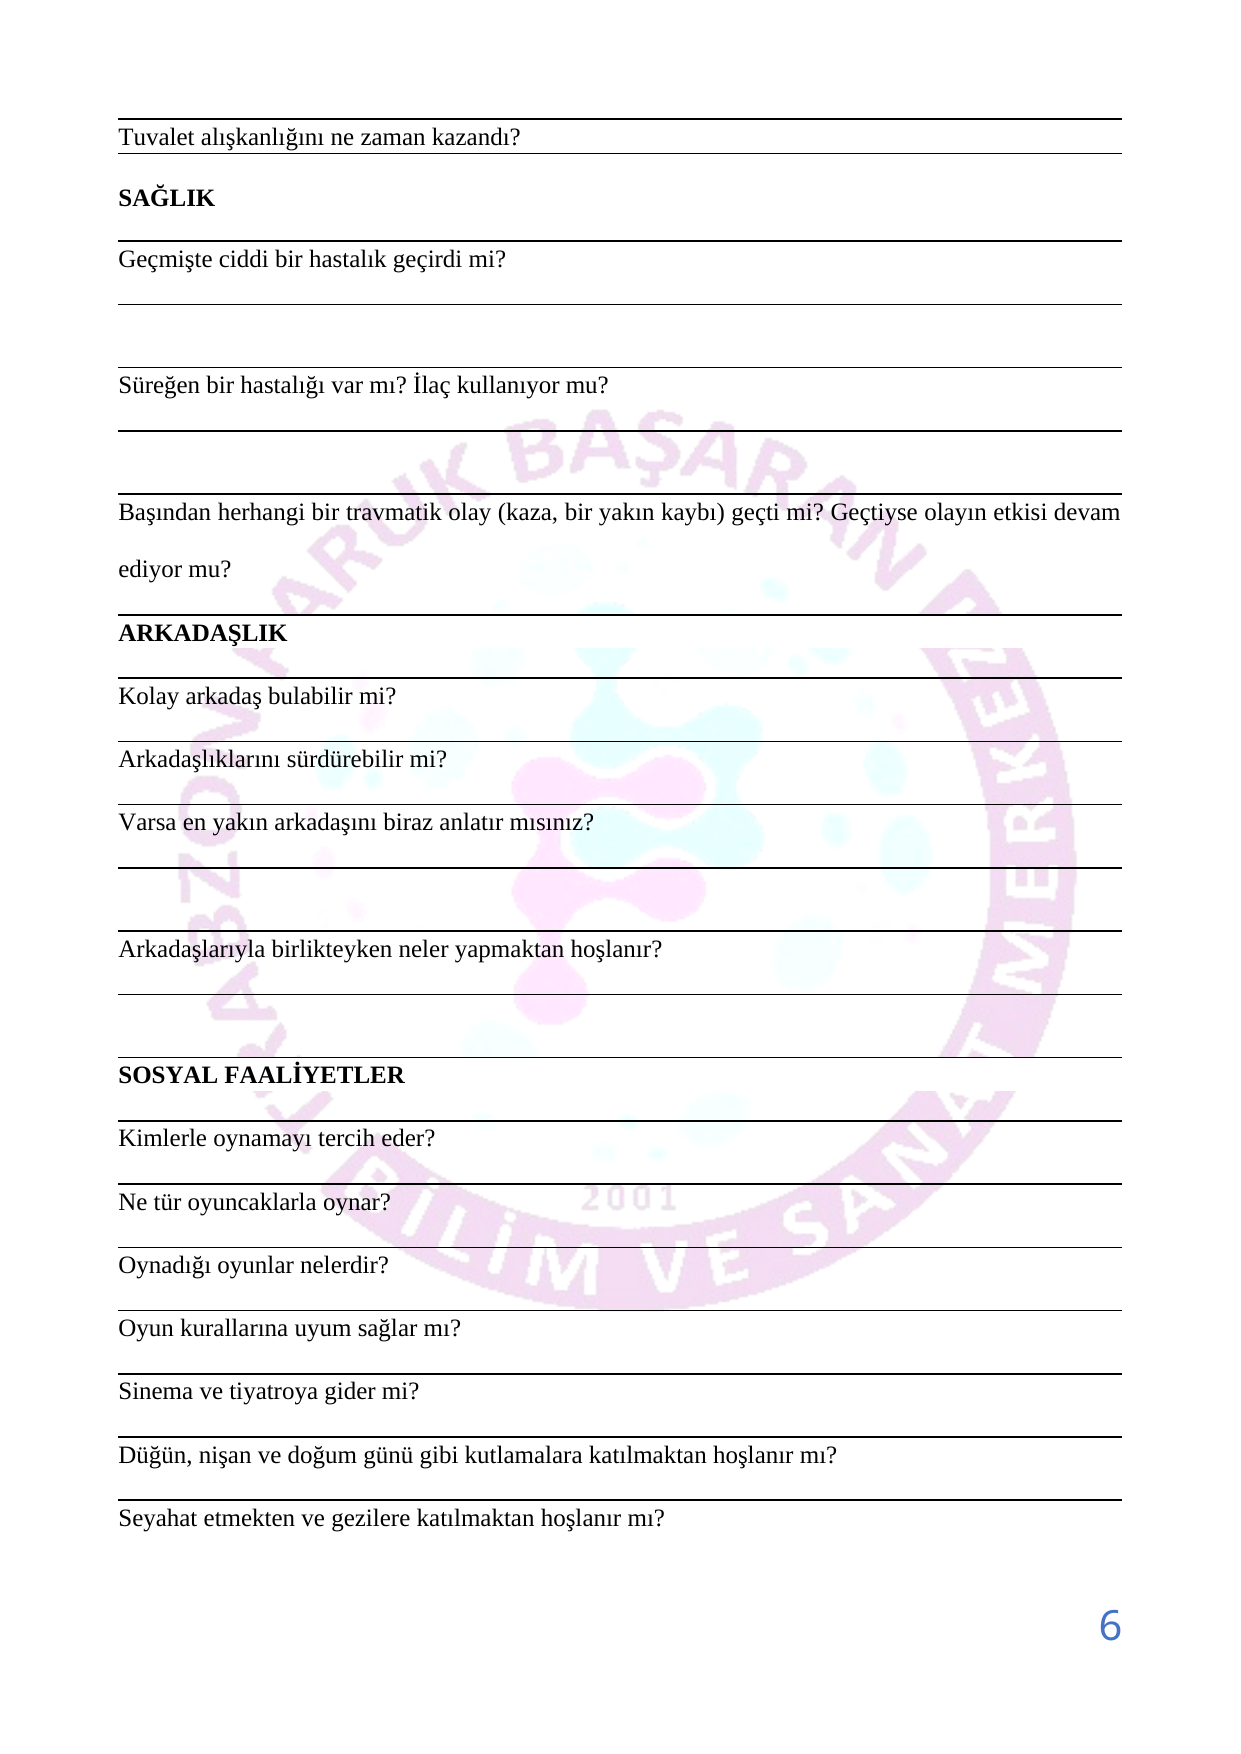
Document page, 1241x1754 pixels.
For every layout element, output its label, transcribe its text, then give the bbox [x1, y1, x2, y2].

text Oynadığı oyunlar nelerdir? [118, 1248, 1122, 1281]
text Kolay arkadaş bulabilir mi? [118, 679, 1122, 712]
text Oyun kurallarına uyum sağlar mı? [118, 1311, 1122, 1344]
text Düğün, nişan ve doğum günü gibi kutlamalara katılmaktan hoşlanır mı? [118, 1438, 1122, 1471]
text Arkadaşlıklarını sürdürebilir mi? [118, 742, 1122, 775]
text Sinema ve tiyatroya gider mi? [118, 1375, 1122, 1407]
text SOSYAL FAALİYETLER [118, 1058, 1122, 1091]
text Kimlerle oynamayı tercih eder? [118, 1122, 1122, 1154]
text SAĞLIK [118, 183, 1122, 212]
text Başından herhangi bir travmatik olay (kaza, bir yakın kaybı) geçti mi? Geçtiyse olayın etkisi devam ediyor mu? [118, 495, 1122, 585]
text Geçmişte ciddi bir hastalık geçirdi mi? [118, 242, 1122, 275]
text Arkadaşlarıyla birlikteyken neler yapmaktan hoşlanır? [118, 932, 1122, 965]
text ARKADAŞLIK [118, 616, 1122, 648]
text Süreğen bir hastalığı var mı? İlaç kullanıyor mu? [118, 368, 1122, 401]
text Varsa en yakın arkadaşını biraz anlatır mısınız? [118, 805, 1122, 838]
text Ne tür oyuncaklarla oynar? [118, 1185, 1122, 1218]
text Tuvalet alışkanlığını ne zaman kazandı? [118, 120, 1122, 153]
text Seyahat etmekten ve gezilere katılmaktan hoşlanır mı? [118, 1501, 1122, 1534]
